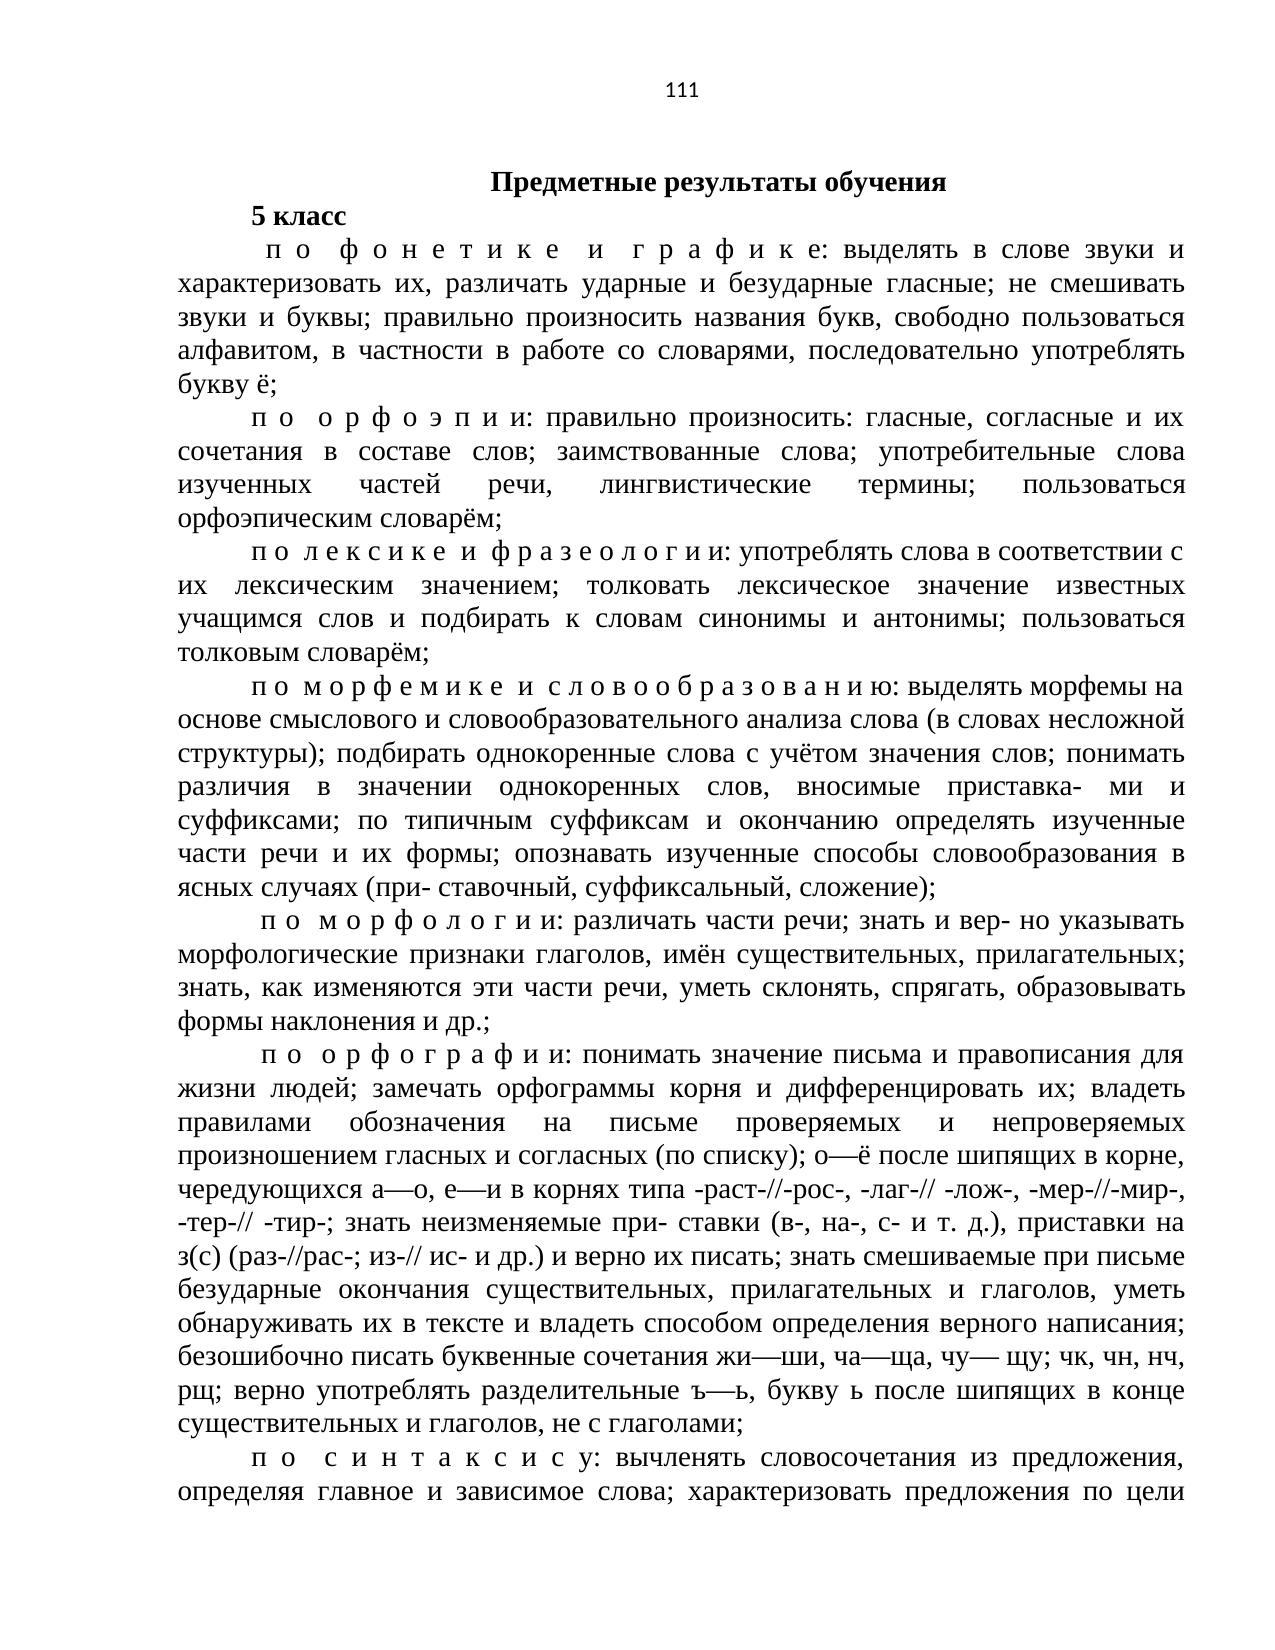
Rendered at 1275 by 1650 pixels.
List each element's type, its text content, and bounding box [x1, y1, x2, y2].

text п о м о р ф е м и к е и с л о в о о б р а з о в а н и ю: выделять морфемы на основе смыслового и словообразовательного анализа слова (в словах несложной структуры); подбирать однокоренные слова с учётом значения слов; понимать различия в значении однокоренных слов, вносимые приставка- ми и суффиксами; по типичным суффиксам и окончанию определять изученные части речи и их формы; опознавать изученные способы словообразования в ясных случаях (при- ставочный, суффиксальный, сложение); [177, 668, 1186, 902]
text п о о р ф о э п и и: правильно произносить: гласные, согласные и их сочетания в составе слов; заимствованные слова; употребительные слова изученных частей речи, лингвистические термины; пользоваться орфоэпическим словарём; [177, 399, 1186, 533]
text п о ф о н е т и к е и г р а ф и к е: выделять в слове звуки и характеризовать их, различать ударные и безударные гласные; не смешивать звуки и буквы; правильно произносить названия букв, свободно пользоваться алфавитом, в частности в работе со словарями, последовательно употреблять букву ё; [177, 232, 1186, 399]
text Предметные результаты обучения [177, 164, 1186, 198]
text п о о р ф о г р а ф и и: понимать значение письма и правописания для жизни людей; замечать орфограммы корня и дифференцировать их; владеть правилами обозначения на письме проверяемых и непроверяемых произношением гласных и согласных (по списку); о—ё после шипящих в корне, чередующихся а—о, е—и в корнях типа -раст-//-рос-, -лаг-// -лож-, -мер-//-мир-, -тер-// -тир-; знать неизменяемые при- ставки (в-, на-, с- и т. д.), приставки на з(с) (раз-//рас-; из-// ис- и др.) и верно их писать; знать смешиваемые при письме безударные окончания существительных, прилагательных и глаголов, уметь обнаруживать их в тексте и владеть способом определения верного написания; безошибочно писать буквенные сочетания жи—ши, ча—ща, чу— щу; чк, чн, нч, рщ; верно употреблять разделительные ъ—ь, букву ь после шипящих в конце существительных и глаголов, не с глаголами; [177, 1037, 1186, 1439]
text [177, 1439, 1186, 1506]
text п о л е к с и к е и ф р а з е о л о г и и: употреблять слова в соответствии с их лексическим значением; толковать лексическое значение известных учащимся слов и подбирать к словам синонимы и антонимы; пользоваться толковым словарём; [177, 533, 1186, 668]
text 5 класс [177, 198, 1186, 232]
text п о м о р ф о л о г и и: различать части речи; знать и вер- но указывать морфологические признаки глаголов, имён существительных, прилагательных; знать, как изменяются эти части речи, уметь склонять, спрягать, образовывать формы наклонения и др.; [177, 902, 1186, 1037]
